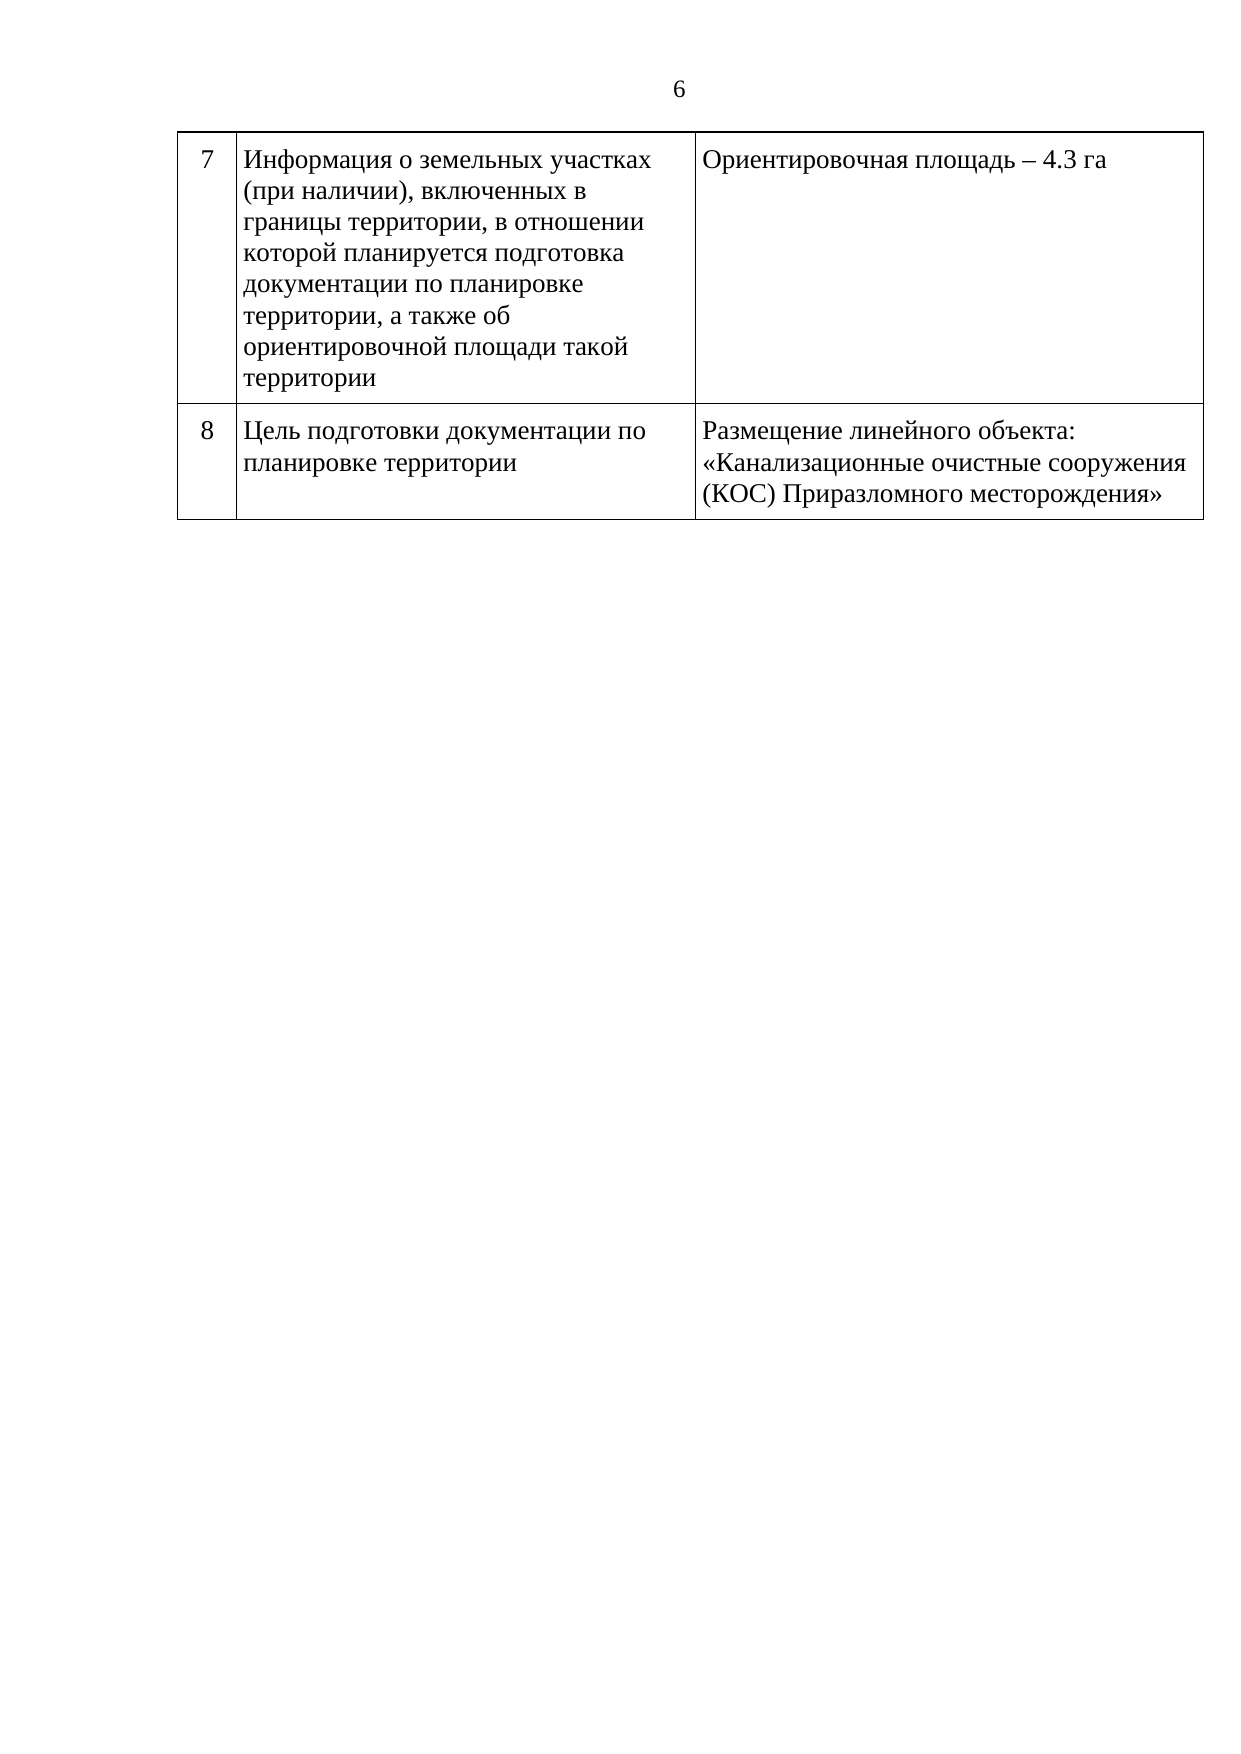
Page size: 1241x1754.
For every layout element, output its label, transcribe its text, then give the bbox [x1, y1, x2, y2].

table_cell Размещение линейного объекта: «Канализационные очистные сооружения (КОС) Приразломного месторождения» [696, 404, 1203, 518]
table_cell Ориентировочная площадь – 4.3 га [696, 133, 1203, 403]
table_cell 8 [178, 404, 236, 518]
table_cell Информация о земельных участках (при наличии), включенных в границы территории, в отношении которой планируется подготовка документации по планировке территории, а также об ориентировочной площади такой территории [237, 133, 695, 403]
table_cell 7 [178, 133, 236, 403]
table_cell Цель подготовки документации по планировке территории [237, 404, 695, 518]
